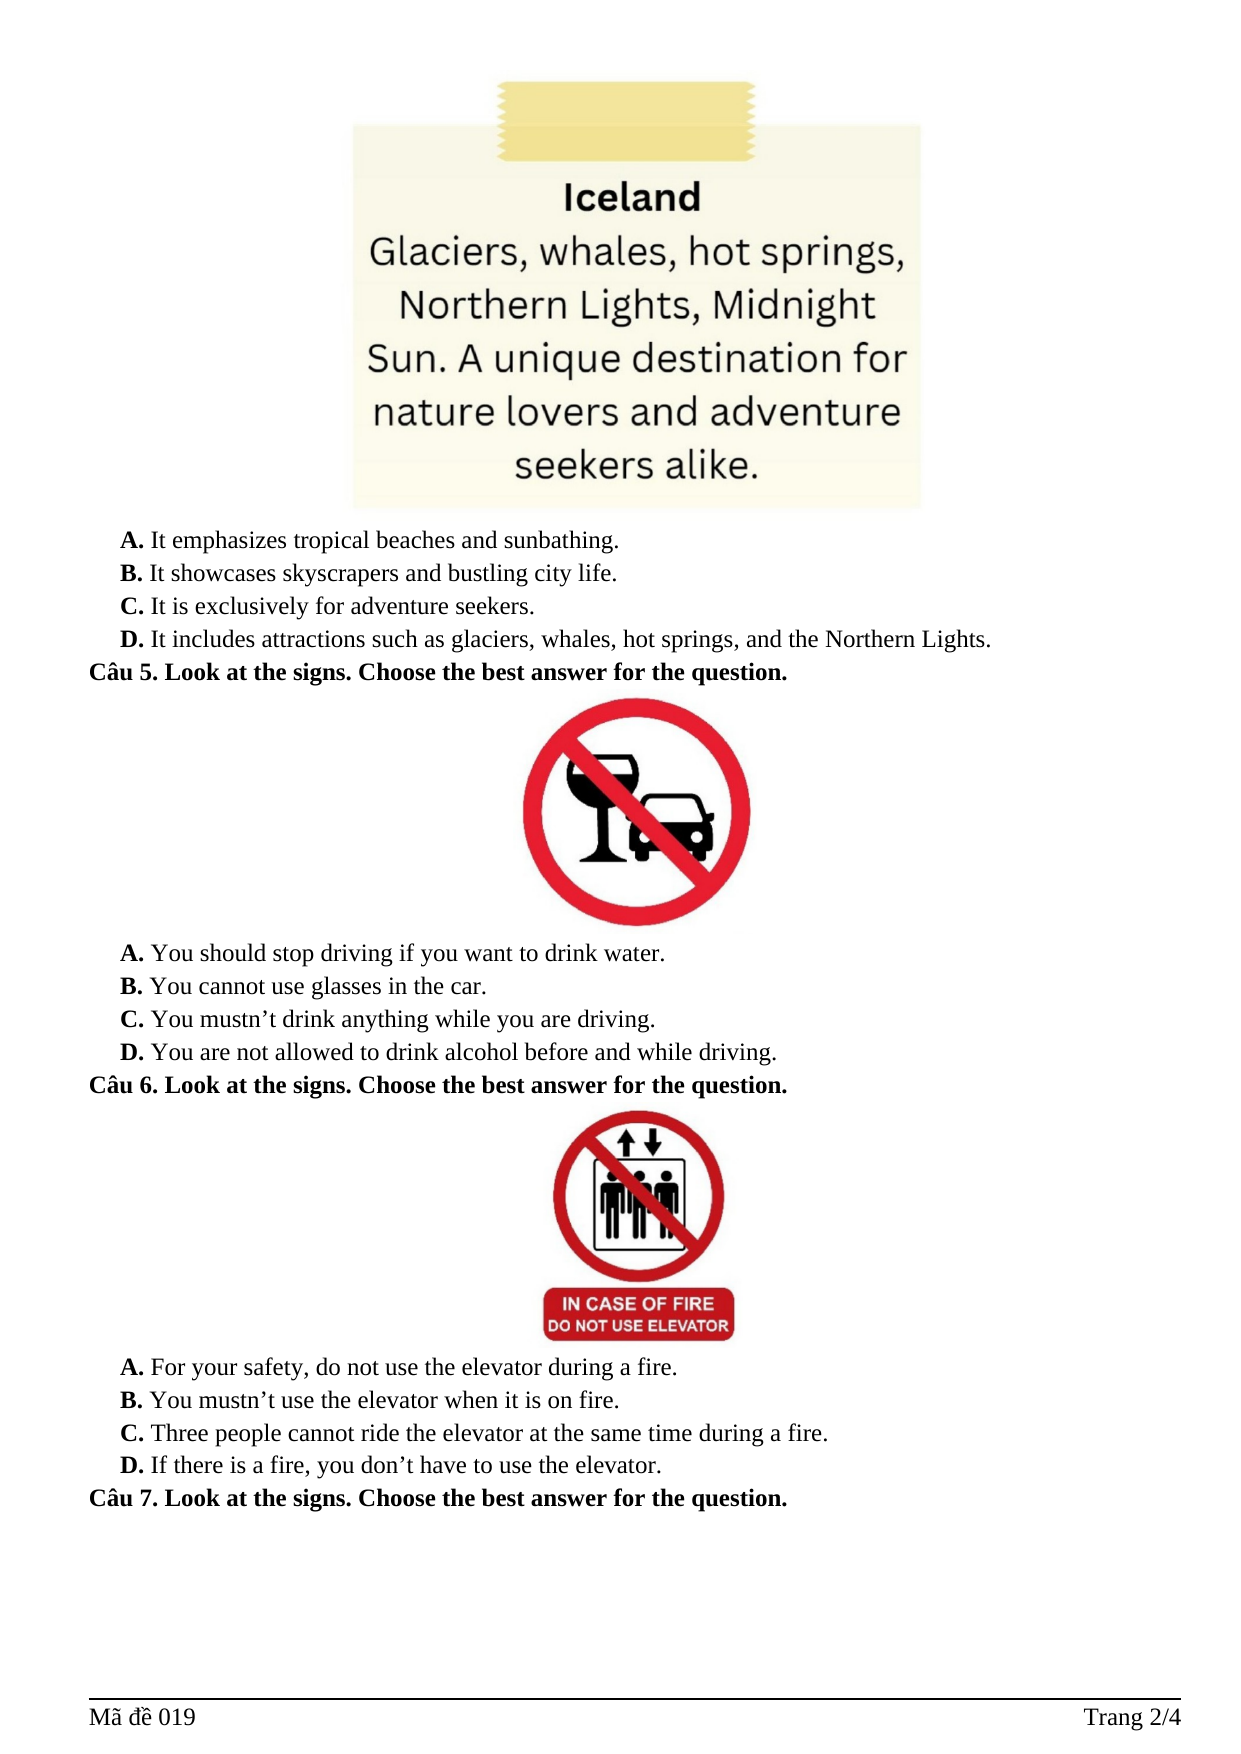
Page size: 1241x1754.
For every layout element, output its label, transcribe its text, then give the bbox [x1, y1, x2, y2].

text B. It showcases skyscrapers and bustling city life. [89, 558, 1181, 587]
text B. You mustn’t use the elevator when it is on fire. [89, 1385, 1181, 1413]
text D. It includes attractions such as glaciers, whales, hot springs, and the Northern Lights. [89, 624, 1181, 653]
text A. You should stop driving if you want to drink water. [89, 938, 1181, 967]
text C. You mustn’t drink anything while you are driving. [89, 1004, 1181, 1033]
picture [527, 1102, 743, 1348]
text Câu 6. Look at the signs. Choose the best answer for the question. [89, 1070, 1181, 1098]
text D. If there is a fire, you don’t have to use the elevator. [89, 1451, 1181, 1479]
text C. Three people cannot ride the elevator at the same time during a fire. [89, 1418, 1181, 1446]
picture [338, 70, 931, 521]
text C. It is exclusively for adventure seekers. [89, 591, 1181, 620]
text Câu 5. Look at the signs. Choose the best answer for the question. [89, 657, 1181, 686]
picture [513, 689, 757, 934]
text Câu 7. Look at the signs. Choose the best answer for the question. [89, 1483, 1181, 1512]
text D. You are not allowed to drink alcohol before and while driving. [89, 1037, 1181, 1066]
text A. It emphasizes tropical beaches and sunbathing. [89, 525, 1181, 554]
text A. For your safety, do not use the elevator during a fire. [89, 1352, 1181, 1381]
text B. You cannot use glasses in the car. [89, 971, 1181, 1000]
